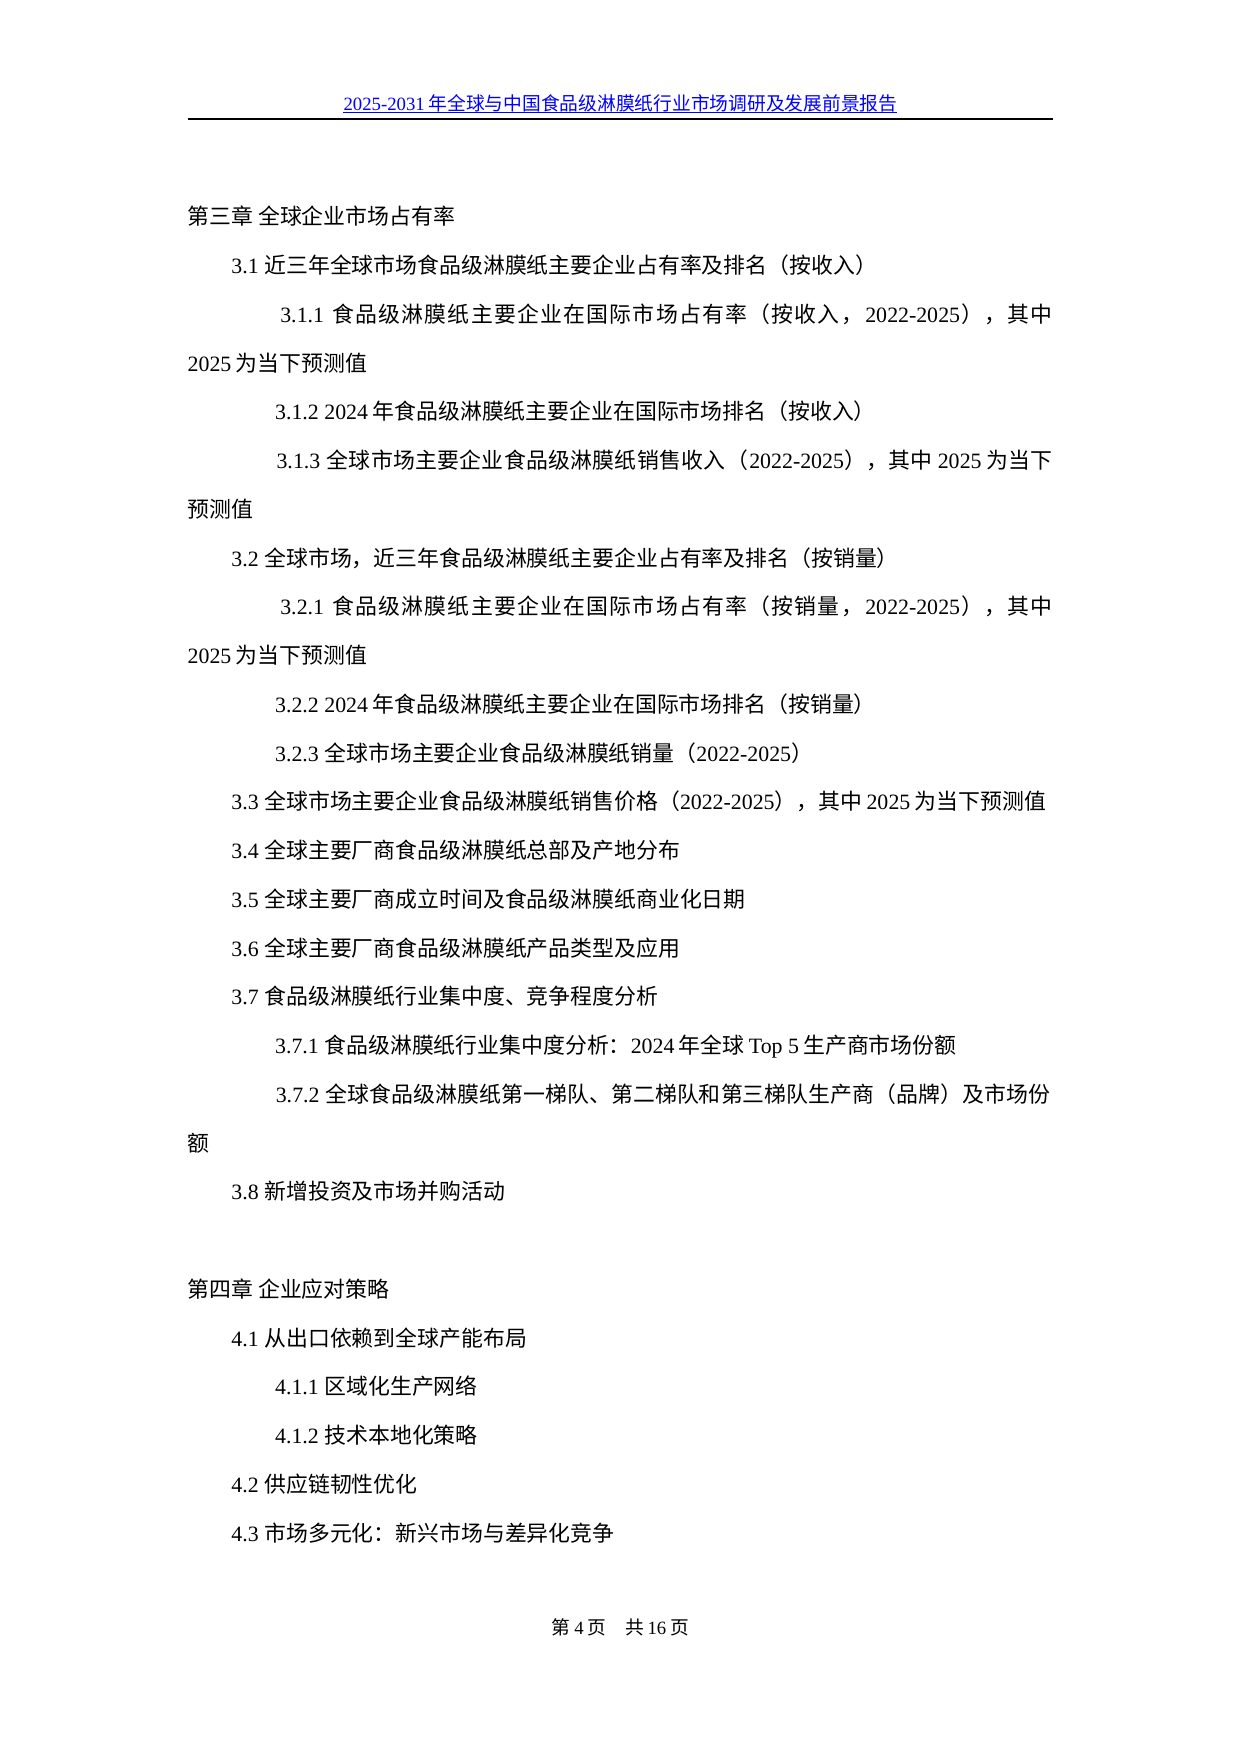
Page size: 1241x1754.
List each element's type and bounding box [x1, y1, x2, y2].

text [187, 150, 1053, 1548]
